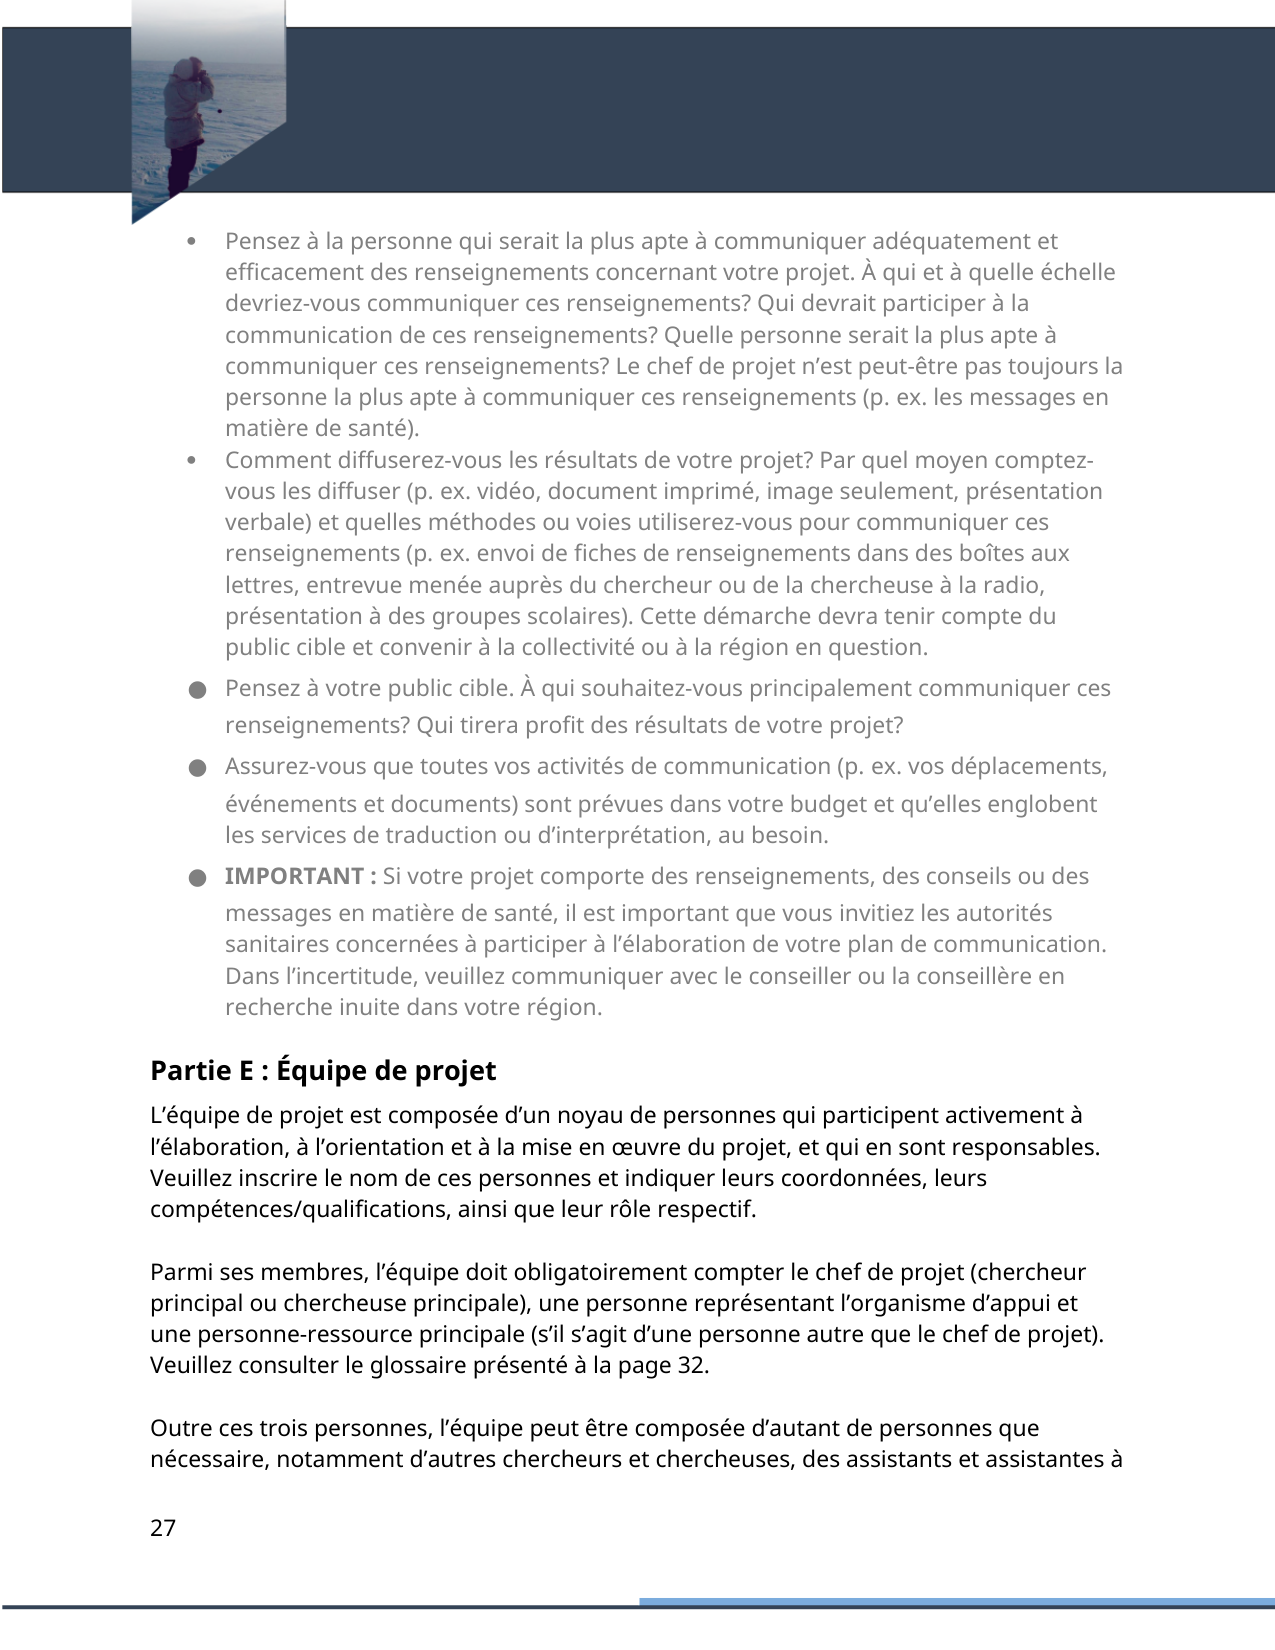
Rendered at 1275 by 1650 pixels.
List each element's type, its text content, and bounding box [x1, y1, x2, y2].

picture [2, 1543, 1275, 1619]
list Pensez à votre public cible. À qui souhaitez-vous principalement communiquer ces renseignements? Qui tirera profit des résultats de votre projet? [187, 662, 1125, 741]
list Comment diffuserez-vous les résultats de votre projet? Par quel moyen comptez-vous les diffuser (p. ex. vidéo, document imprimé, image seulement, présentation verbale) et quelles méthodes ou voies utiliserez-vous pour communiquer ces renseignements (p. ex. envoi de fiches de renseignements dans des boîtes aux lettres, entrevue menée auprès du chercheur ou de la chercheuse à la radio, présentation à des groupes scolaires). Cette démarche devra tenir compte du public cible et convenir à la collectivité ou à la région en question. [187, 444, 1125, 662]
list IMPORTANT : Si votre projet comporte des renseignements, des conseils ou des messages en matière de santé, il est important que vous invitiez les autorités sanitaires concernées à participer à l’élaboration de votre plan de communication. Dans l’incertitude, veuillez communiquer avec le conseiller ou la conseillère en recherche inuite dans votre région. [187, 850, 1125, 1022]
picture [2, 0, 1275, 225]
list Assurez-vous que toutes vos activités de communication (p. ex. vos déplacements, événements et documents) sont prévues dans votre budget et qu’elles englobent les services de traduction ou d’interprétation, au besoin. [187, 741, 1125, 850]
list Pensez à la personne qui serait la plus apte à communiquer adéquatement et efficacement des renseignements concernant votre projet. À qui et à quelle échelle devriez-vous communiquer ces renseignements? Qui devrait participer à la communication de ces renseignements? Quelle personne serait la plus apte à communiquer ces renseignements? Le chef de projet n’est peut-être pas toujours la personne la plus apte à communiquer ces renseignements (p. ex. les messages en matière de santé). [187, 225, 1125, 444]
text Parmi ses membres, l’équipe doit obligatoirement compter le chef de projet (chercheur principal ou chercheuse principale), une personne représentant l’organisme d’appui et une personne-ressource principale (s’il s’agit d’une personne autre que le chef de projet). Veuillez consulter le glossaire présenté à la page 32. [150, 1256, 1125, 1412]
text L’équipe de projet est composée d’un noyau de personnes qui participent activement à l’élaboration, à l’orientation et à la mise en œuvre du projet, et qui en sont responsables. Veuillez inscrire le nom de ces personnes et indiquer leurs coordonnées, leurs compétences/qualifications, ainsi que leur rôle respectif. [150, 1099, 1125, 1256]
subtitle Partie E : Équipe de projet [150, 1051, 1125, 1088]
